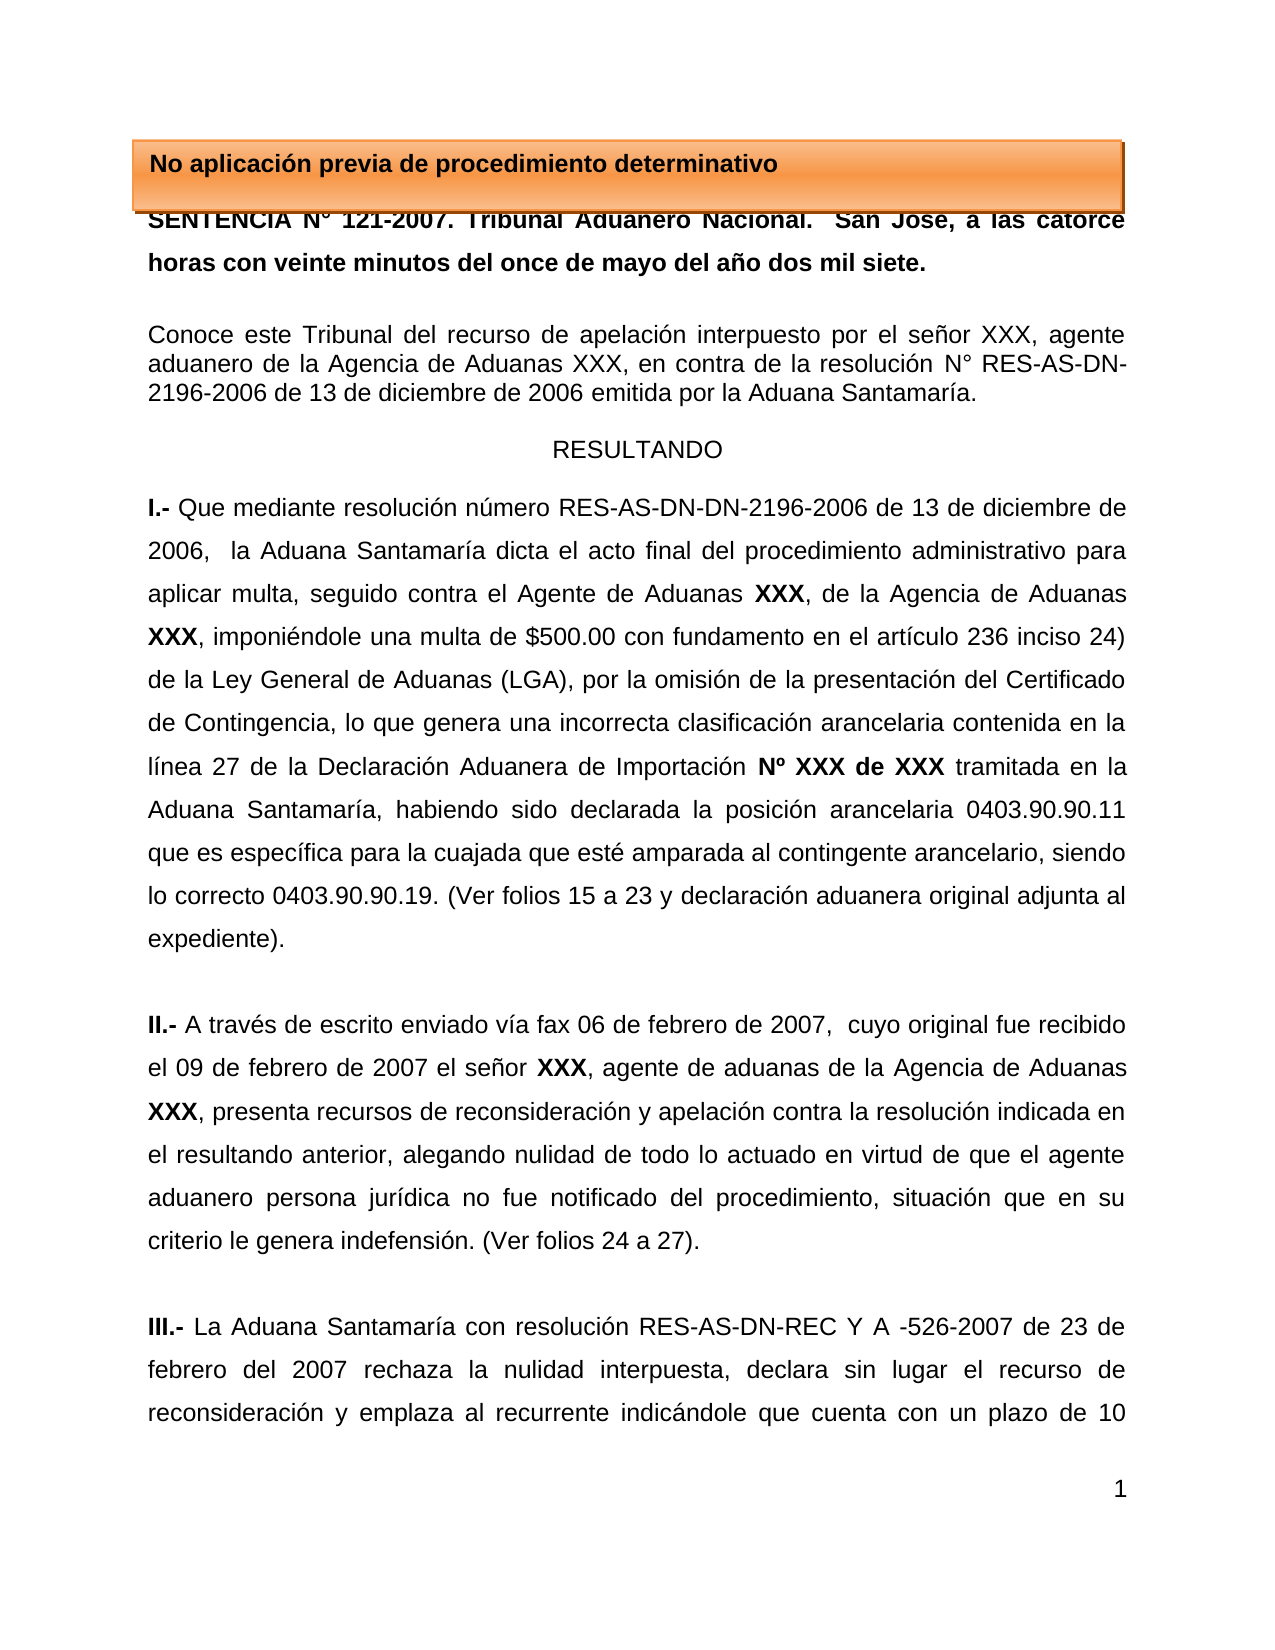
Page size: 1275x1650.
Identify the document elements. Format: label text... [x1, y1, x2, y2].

text RESULTANDO [148, 435, 1127, 464]
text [148, 1312, 1127, 1427]
text I.- Que mediante resolución número RES-AS-DN-DN-2196-2006 de 13 de diciembre de 2006, dicta el acto final del procedimiento administrativo para aplicar multa, seguido contra el Agente de Aduanas XXX, de de Aduanas XXX, imponiéndole una multa de $500.00 con fundamento en el artículo 236 inciso 24) de de Aduanas (LGA), por la omisión de la presentación del Certificado de Contingencia, lo que genera una incorrecta clasificación arancelaria contenida en la línea 27 de de Importación Nº XXX de XXX tramitada en , habiendo sido declarada la posición arancelaria 0403.90.90.11 que es específica para la cuajada que esté amparada al contingente arancelario, siendo lo correcto 0403.90.90.19. (Ver folios 23 y declaración aduanera original adjunta al expediente). [148, 493, 1127, 953]
text Conoce este Tribunal del recurso de apelación interpuesto por el señor XXX, agente aduanero de de Aduanas XXX, en contra de la resolución N° RES-AS-DN-2196-2006 de 13 de diciembre de 2006 emitida por [148, 320, 1127, 406]
text II.- A través de escrito enviado vía fax 06 de febrero de 2007, cuyo original fue recibido el 09 de febrero de 2007 el señor XXX, agente de aduanas de de Aduanas XXX, presenta recursos de reconsideración y apelación contra la resolución indicada en el resultando anterior, alegando nulidad de todo lo actuado en virtud de que el agente aduanero persona jurídica no fue notificado del procedimiento, situación que en su criterio le genera indefensión. (Ver folios 27). [148, 1010, 1127, 1254]
text SENTENCIA N° 121-2007. Tribunal Aduanero Nacional. San José, a las catorce horas con veinte minutos del once de mayo del año dos mil siete. [148, 205, 1127, 277]
